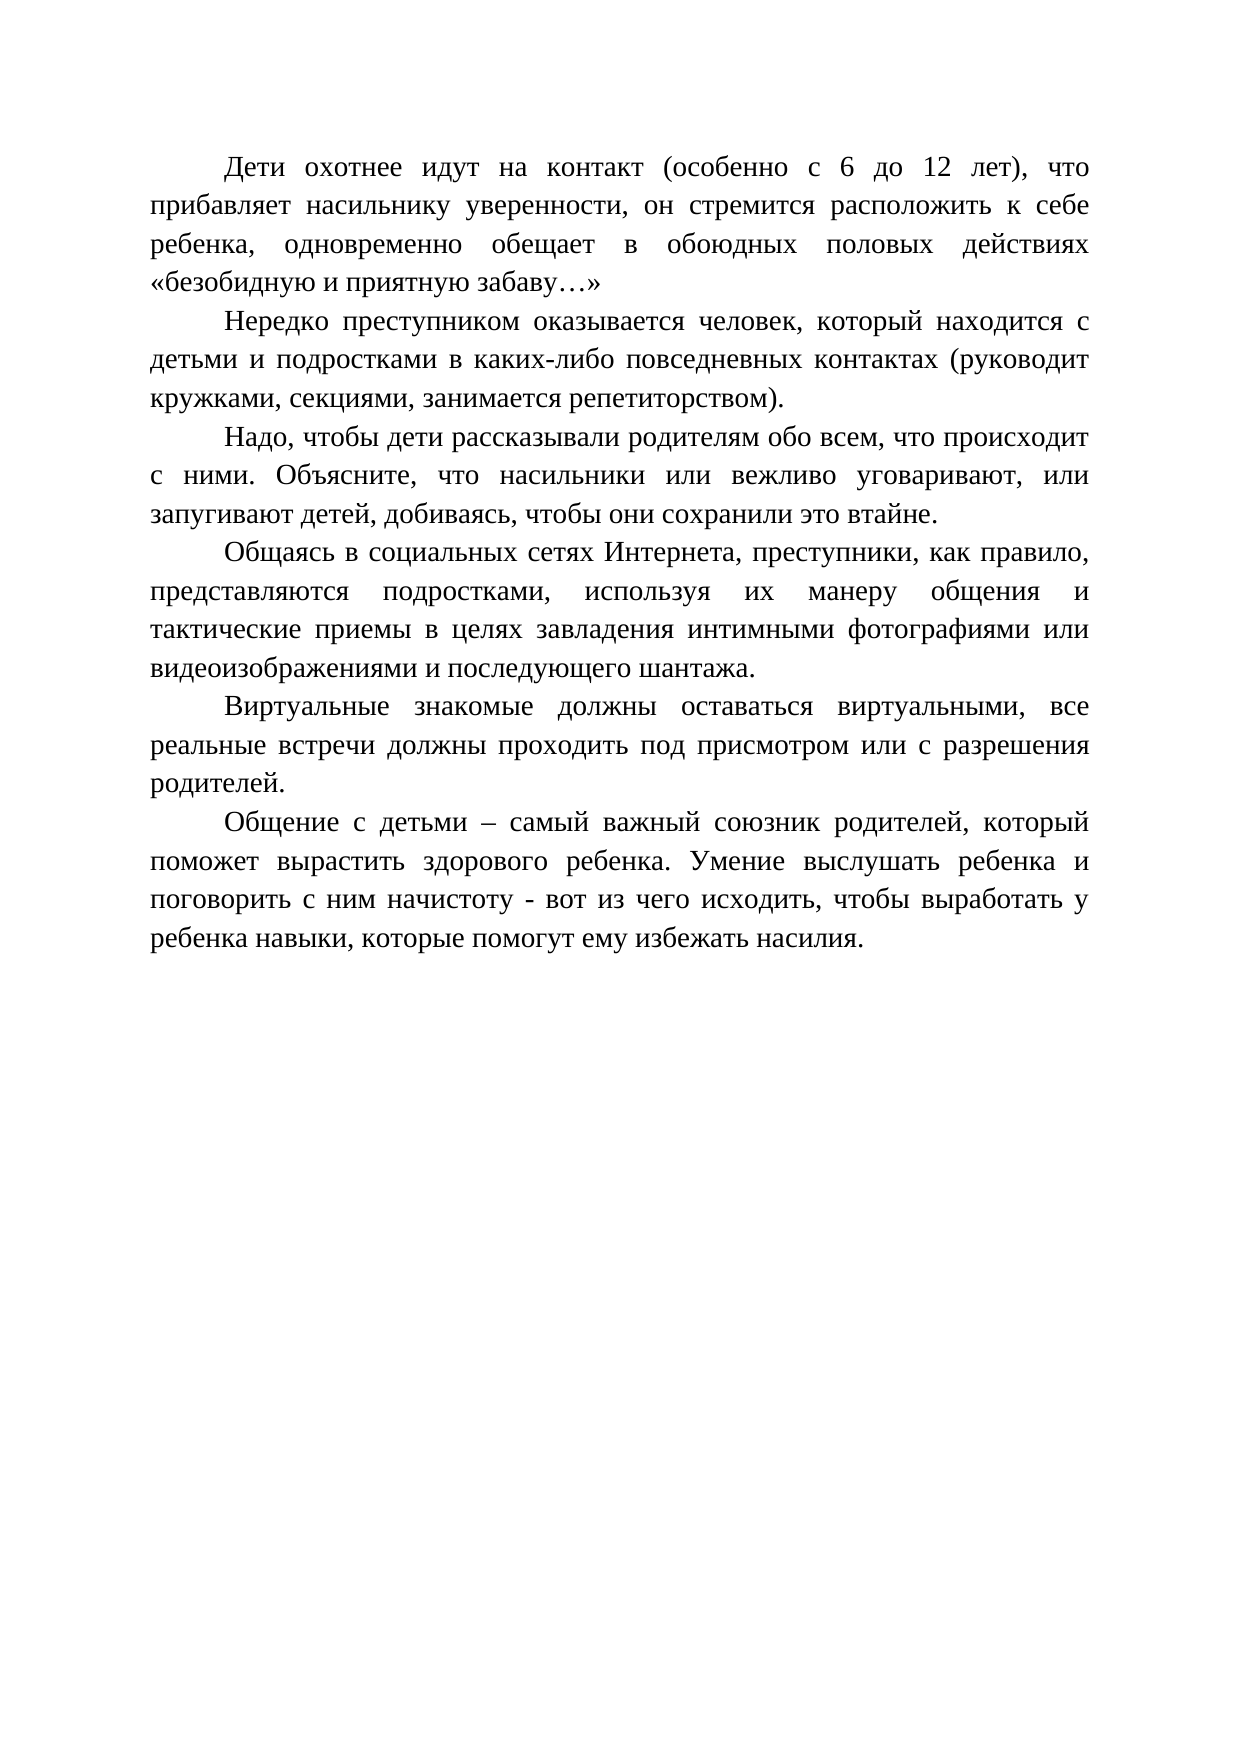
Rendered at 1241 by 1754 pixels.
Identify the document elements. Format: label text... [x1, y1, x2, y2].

text Виртуальные знакомые должны оставаться виртуальными, все реальные встречи должны проходить под присмотром или с разрешения родителей. [150, 688, 1090, 799]
text Общение с детьми – самый важный союзник родителей, который поможет вырастить здорового ребенка. Умение выслушать ребенка и поговорить с ним начистоту - вот из чего исходить, чтобы выработать у ребенка навыки, которые помогут ему избежать насилия. [150, 804, 1090, 953]
text Нередко преступником оказывается человек, который находится с детьми и подростками в каких-либо повседневных контактах (руководит кружками, секциями, занимается репетиторством). [150, 303, 1090, 414]
text Дети охотнее идут на контакт (особенно с 6 до 12 лет), что прибавляет насильнику уверенности, он стремится расположить к себе ребенка, одновременно обещает в обоюдных половых действиях «безобидную и приятную забаву…» [150, 149, 1090, 298]
text Надо, чтобы дети рассказывали родителям обо всем, что происходит с ними. Объясните, что насильники или вежливо уговаривают, или запугивают детей, добиваясь, чтобы они сохранили это втайне. [150, 419, 1090, 529]
text Общаясь в социальных сетях Интернета, преступники, как правило, представляются подростками, используя их манеру общения и тактические приемы в целях завладения интимными фотографиями или видеоизображениями и последующего шантажа. [150, 534, 1090, 683]
